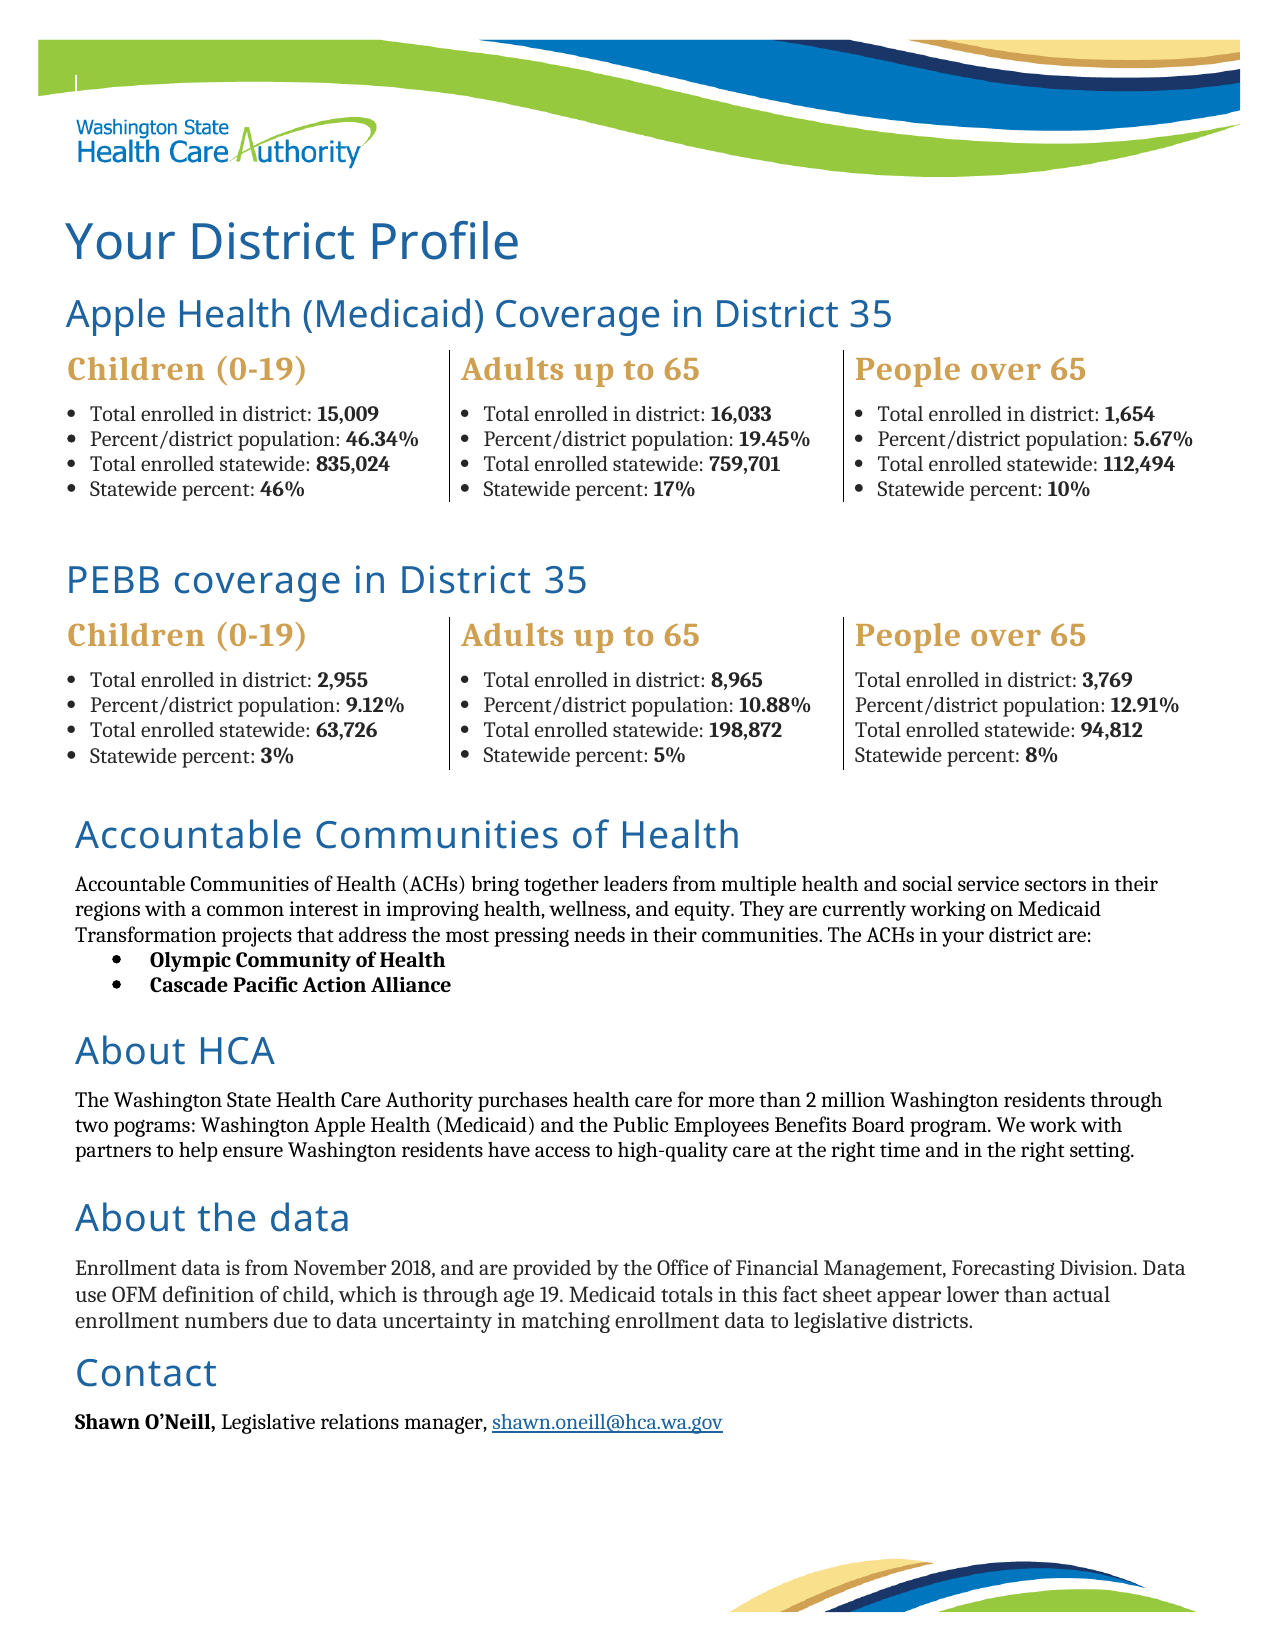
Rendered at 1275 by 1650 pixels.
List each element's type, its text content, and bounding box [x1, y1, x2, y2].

title About the data [75, 1191, 1200, 1242]
text Enrollment data is from November 2018, and are provided by the Office of Financial Management, Forecasting Division. Data use OFM definition of child, which is through age 19. Medicaid totals in this fact sheet appear lower than actual enrollment numbers due to data uncertainty in matching enrollment data to legislative districts. [75, 1255, 1200, 1334]
table_header People over 65 Total enrolled in district: 3,769 Percent/district population: 12.91% Total enrolled statewide: 94,812 Statewide percent: 8% [844, 617, 1219, 769]
table_header Children (0-19) Total enrolled in district: 15,009 Percent/district population: 46.34% Total enrolled statewide: 835,024 Statewide percent: 46% [56, 350, 449, 502]
title Apple Health (Medicaid) Coverage in District 35 [66, 287, 1200, 338]
title Contact [75, 1347, 1200, 1398]
text Shawn O’Neill, Legislative relations manager, shawn.oneill@hca.wa.gov [75, 1410, 1200, 1435]
table_header Adults up to 65 Total enrolled in district: 16,033 Percent/district population: 19.45% Total enrolled statewide: 759,701 Statewide percent: 17% [450, 350, 843, 502]
table_header People over 65 Total enrolled in district: 1,654 Percent/district population: 5.67% Total enrolled statewide: 112,494 Statewide percent: 10% [844, 350, 1237, 502]
text Accountable Communities of Health (ACHs) bring together leaders from multiple health and social service sectors in their regions with a common interest in improving health, wellness, and equity. They are currently working on Medicaid Transformation projects that address the most pressing needs in their communities. The ACHs in your district are: [75, 872, 1200, 947]
table_header Children (0-19) Total enrolled in district: 2,955 Percent/district population: 9.12% Total enrolled statewide: 63,726 Statewide percent: 3% [56, 617, 449, 769]
list Cascade Pacific Action Alliance [112, 973, 1200, 1024]
title Accountable Communities of Health [75, 808, 1200, 859]
table_header Adults up to 65 Total enrolled in district: 8,965 Percent/district population: 10.88% Total enrolled statewide: 198,872 Statewide percent: 5% [450, 617, 843, 769]
title Your District Profile [66, 206, 1200, 274]
title About HCA [75, 1024, 1200, 1075]
picture [1, 0, 1275, 1649]
text The Washington State Health Care Authority purchases health care for more than 2 million Washington residents through two pograms: Washington Apple Health (Medicaid) and the Public Employees Benefits Board program. We work with partners to help ensure Washington residents have access to high-quality care at the right time and in the right setting. [75, 1088, 1200, 1191]
title PEBB coverage in District 35 [66, 502, 1200, 604]
list Olympic Community of Health [112, 947, 1200, 973]
